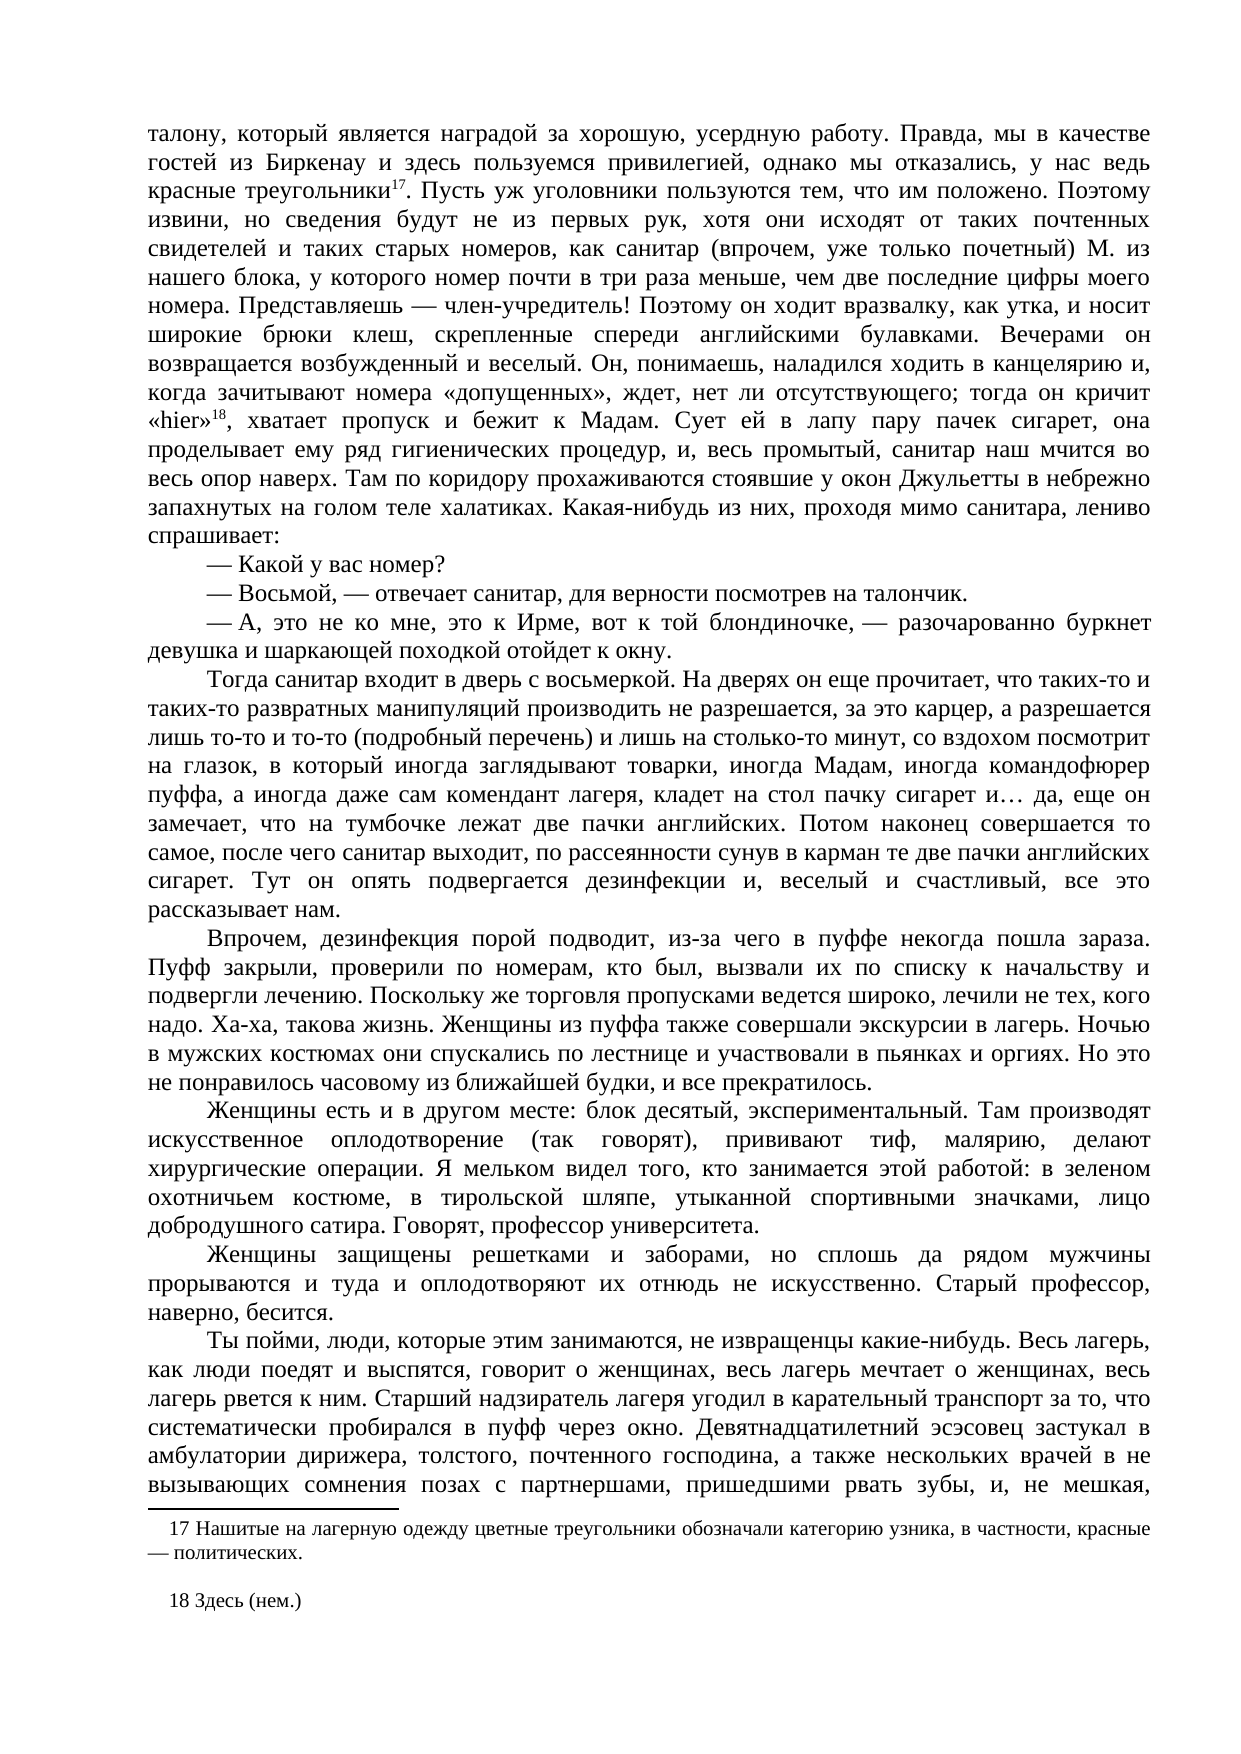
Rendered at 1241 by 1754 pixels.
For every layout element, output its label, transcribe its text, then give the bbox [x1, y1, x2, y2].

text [148, 1326, 1152, 1498]
text Женщины защищены решетками и заборами, но сплошь да рядом мужчины прорываются и туда и оплодотворяют их отнюдь не искусственно. Старый профессор, наверно, бесится. [148, 1239, 1152, 1326]
text — А, это не ко мне, это к Ирме, вот к той блондиночке, — разочарованно буркнет девушка и шаркающей походкой отойдет к окну. [148, 607, 1152, 664]
text — Восьмой, — отвечает санитар, для верности посмотрев на талончик. [148, 578, 1152, 607]
text Впрочем, дезинфекция порой подводит, из-за чего в пуффе некогда пошла зараза. Пуфф закрыли, проверили по номерам, кто был, вызвали их по списку к начальству и подвергли лечению. Поскольку же торговля пропусками ведется широко, лечили не тех, кого надо. Ха-ха, такова жизнь. Женщины из пуффа также совершали экскурсии в лагерь. Ночью в мужских костюмах они спускались по лестнице и участвовали в пьянках и оргиях. Но это не понравилось часовому из ближайшей будки, и все прекратилось. [148, 923, 1152, 1096]
text — Какой у вас номер? [148, 549, 1152, 578]
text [148, 118, 1152, 549]
text Женщины есть и в другом месте: блок десятый, экспериментальный. Там производят искусственное оплодотворение (так говорят), прививают тиф, малярию, делают хирургические операции. Я мельком видел того, кто занимается этой работой: в зеленом охотничьем костюме, в тирольской шляпе, утыканной спортивными значками, лицо добродушного сатира. Говорят, профессор университета. [148, 1096, 1152, 1239]
text Тогда санитар входит в дверь с восьмеркой. На дверях он еще прочитает, что таких-то и таких-то развратных манипуляций производить не разрешается, за это карцер, а разрешается лишь то-то и то-то (подробный перечень) и лишь на столько-то минут, со вздохом посмотрит на глазок, в который иногда заглядывают товарки, иногда Мадам, иногда командофюрер пуффа, а иногда даже сам комендант лагеря, кладет на стол пачку сигарет и… да, еще он замечает, что на тумбочке лежат две пачки английских. Потом наконец совершается то самое, после чего санитар выходит, по рассеянности сунув в карман те две пачки английских сигарет. Тут он опять подвергается дезинфекции и, веселый и счастливый, все это рассказывает нам. [148, 664, 1152, 923]
